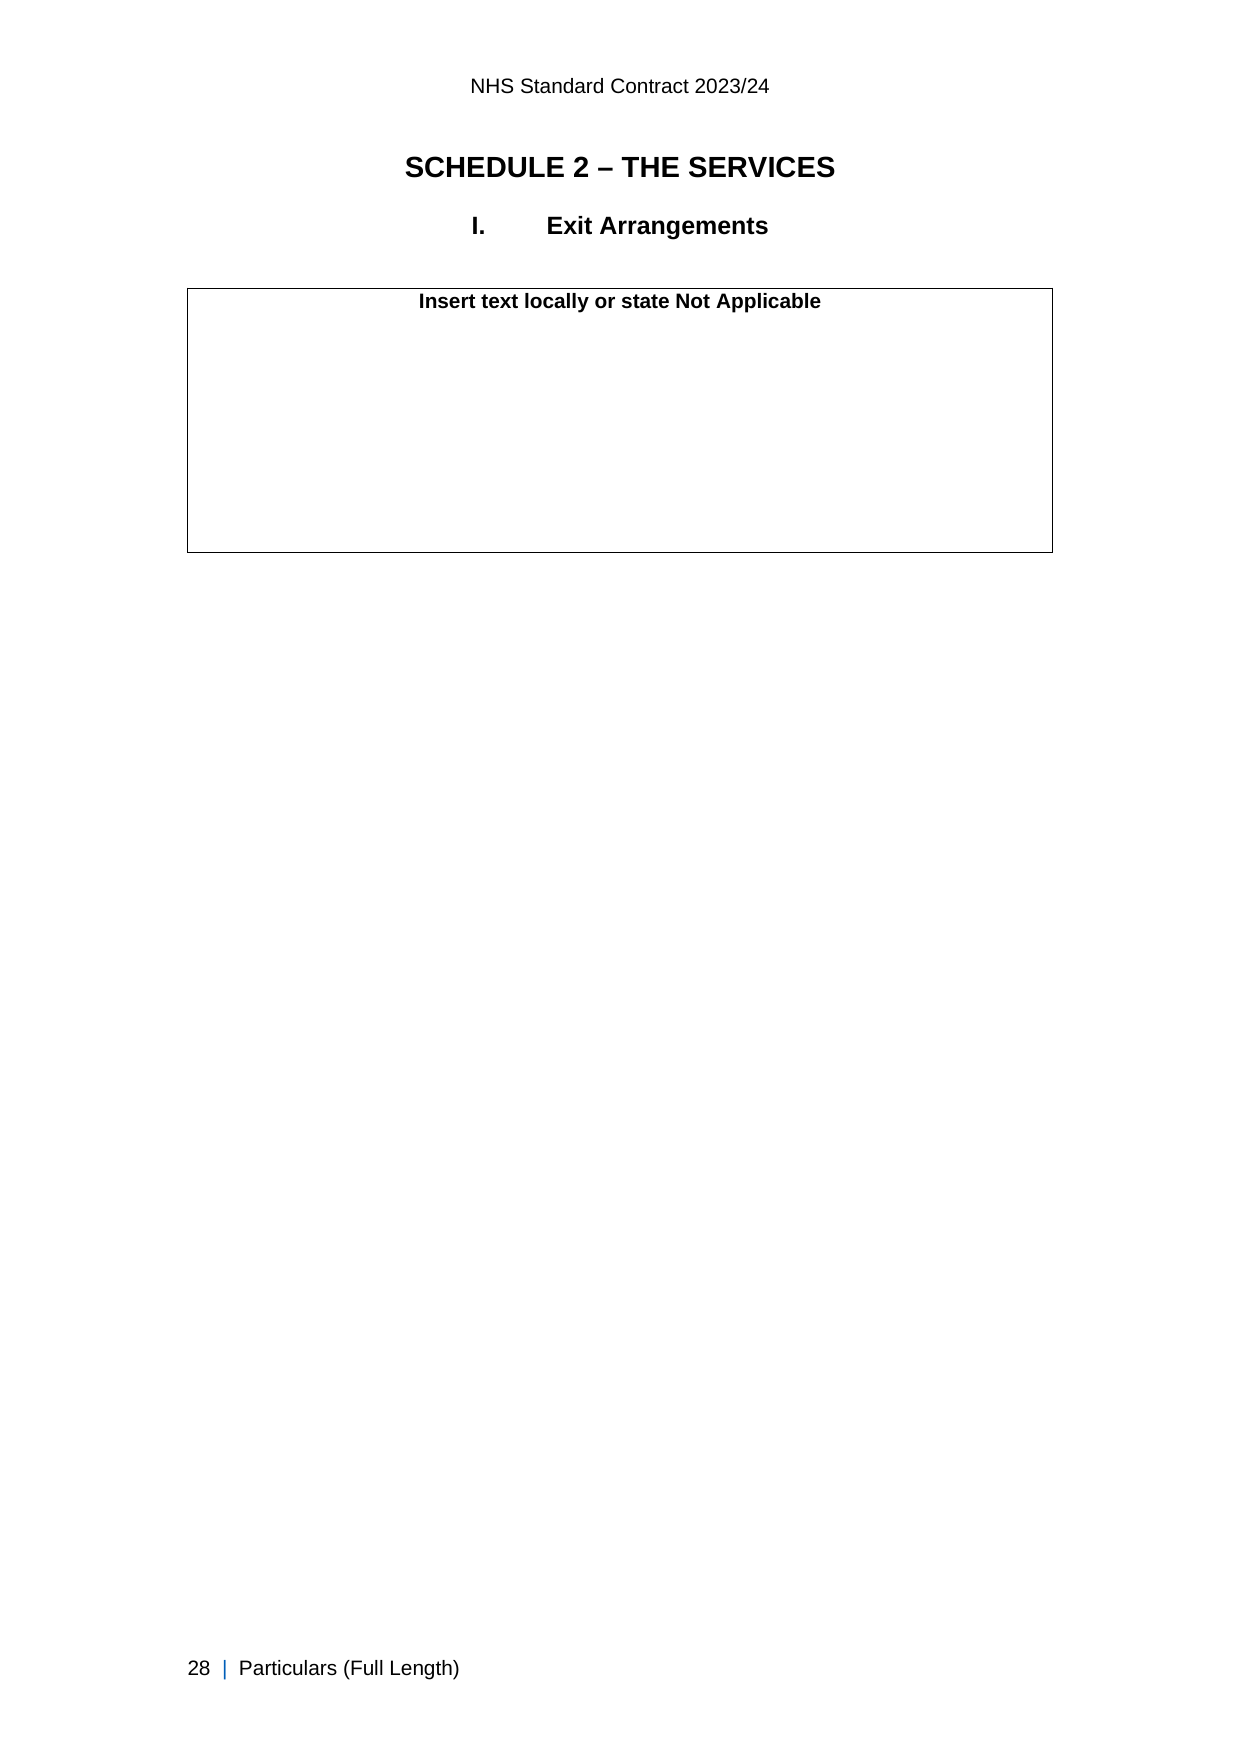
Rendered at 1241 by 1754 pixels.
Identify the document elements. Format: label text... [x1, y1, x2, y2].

list Exit Arrangements [187, 211, 1053, 240]
text SCHEDULE 2 – THE SERVICES [187, 150, 1053, 183]
table_header Insert text locally or state Not Applicable [188, 289, 1052, 552]
